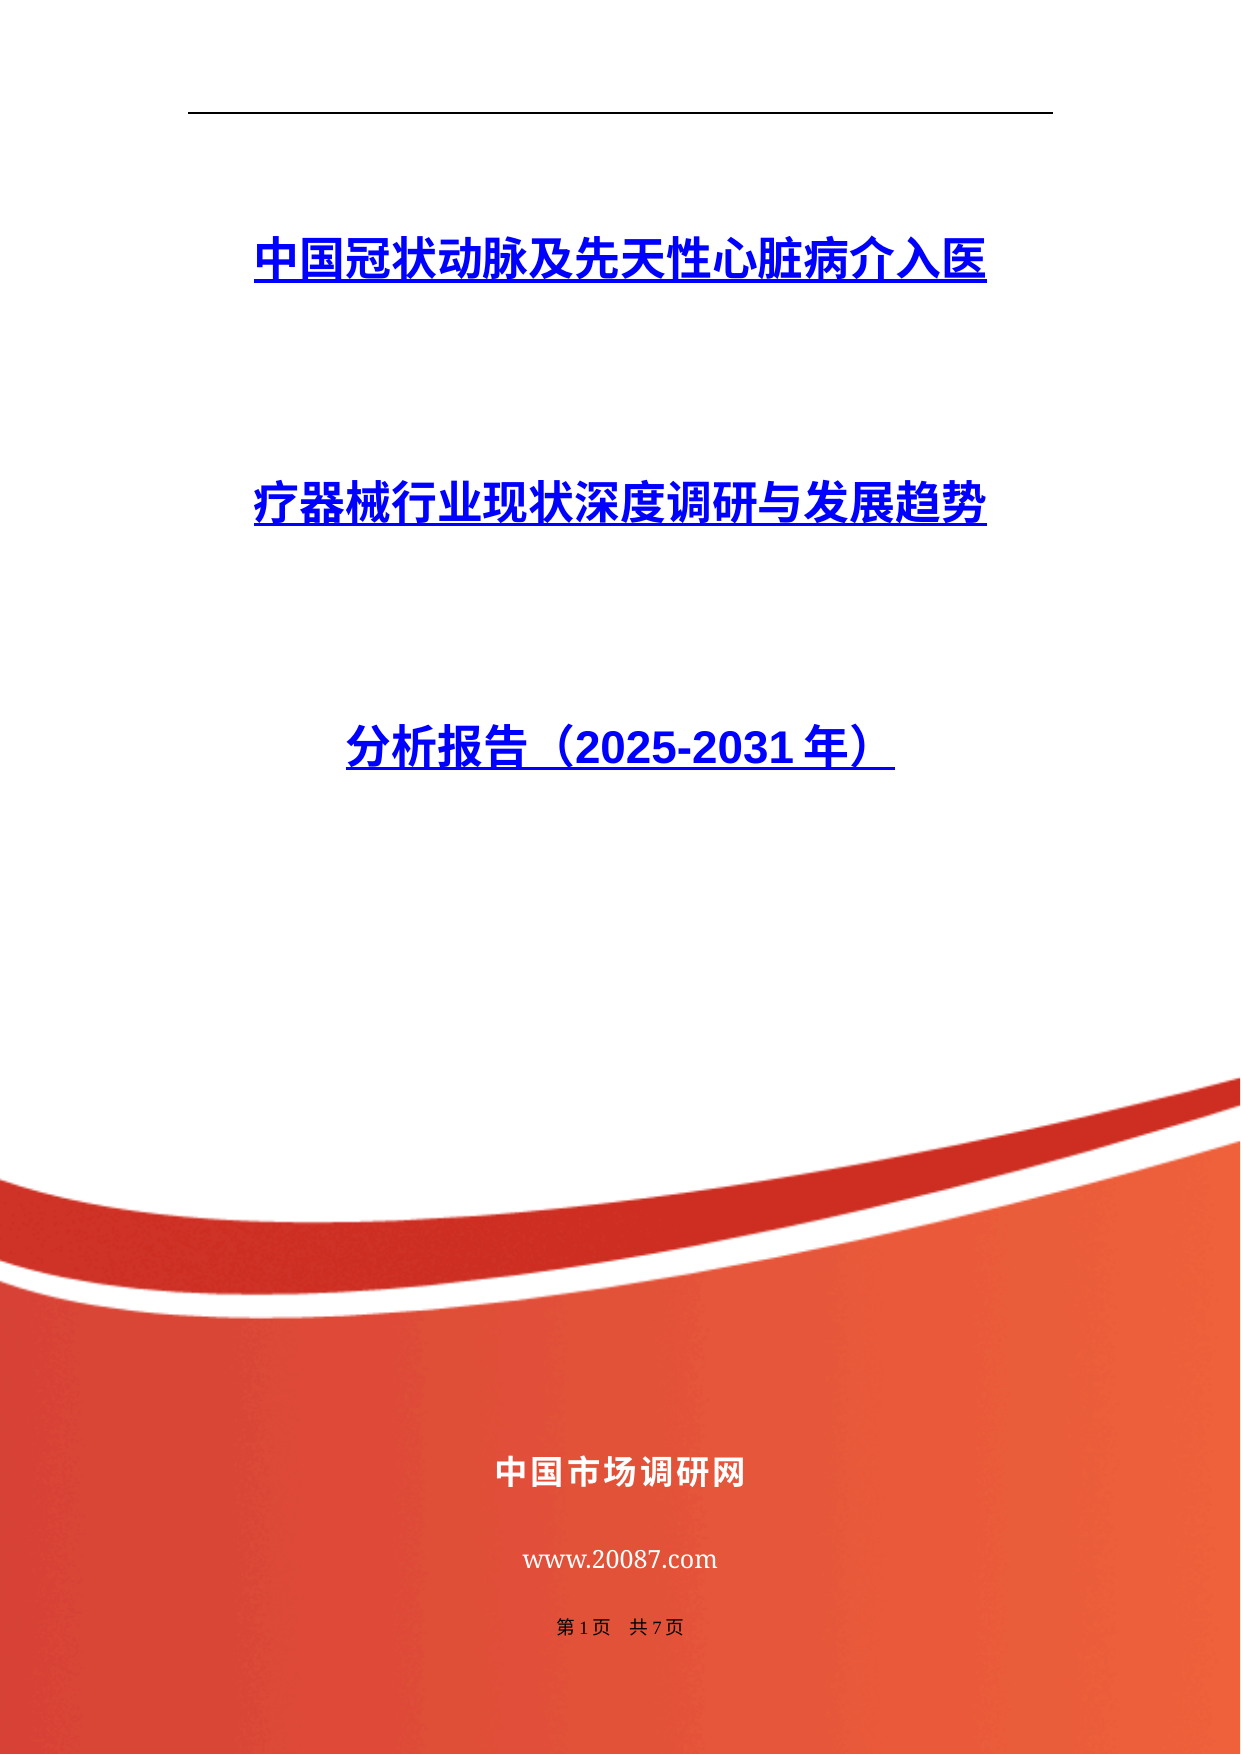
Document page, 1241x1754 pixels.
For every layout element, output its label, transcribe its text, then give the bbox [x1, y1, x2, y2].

subtitle 中国市场调研网 [187, 1437, 1053, 1502]
picture [0, 1006, 1241, 1754]
table_header 中国冠状动脉及先天性心脏病介入医疗器械行业现状深度调研与发展趋势分析报告（2025-2031年） [188, 207, 1053, 871]
text www.20087.com [187, 1526, 1053, 1591]
